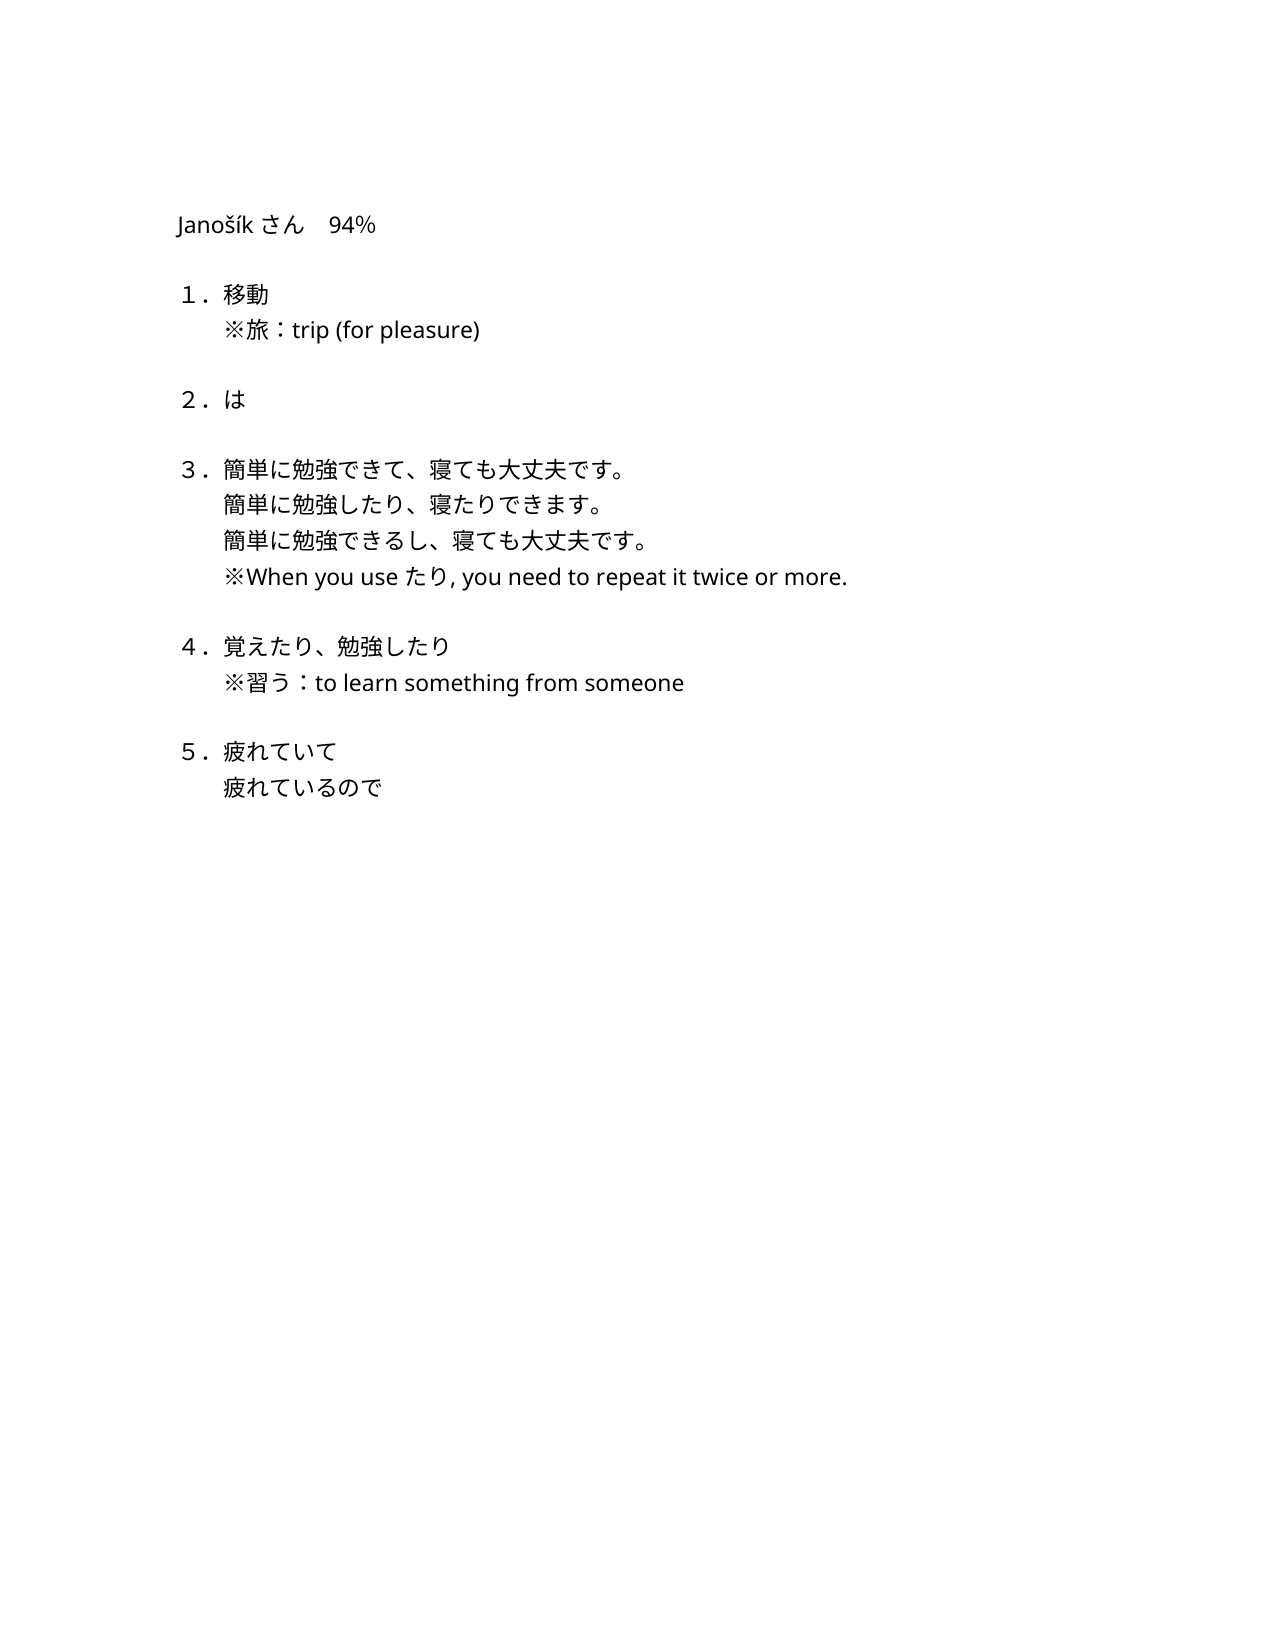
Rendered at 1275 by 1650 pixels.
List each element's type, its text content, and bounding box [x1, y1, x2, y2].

text ４．覚えたり、勉強したり [177, 629, 1098, 662]
text 簡単に勉強できるし、寝ても大丈夫です。 [177, 523, 1098, 556]
text ３．簡単に勉強できて、寝ても大丈夫です。 [177, 452, 1098, 485]
text ２．は [177, 382, 1098, 415]
text Janošík さん 94％ [177, 207, 1098, 240]
text 疲れているので [177, 770, 1098, 803]
text ５．疲れていて [177, 734, 1098, 767]
text ※旅：trip (for pleasure) [177, 312, 1098, 346]
text ※習う：to learn something from someone [177, 664, 1098, 698]
text 簡単に勉強したり、寝たりできます。 [177, 487, 1098, 521]
text １．移動 [177, 276, 1098, 310]
text ※When you use たり, you need to repeat it twice or more. [177, 559, 1098, 592]
